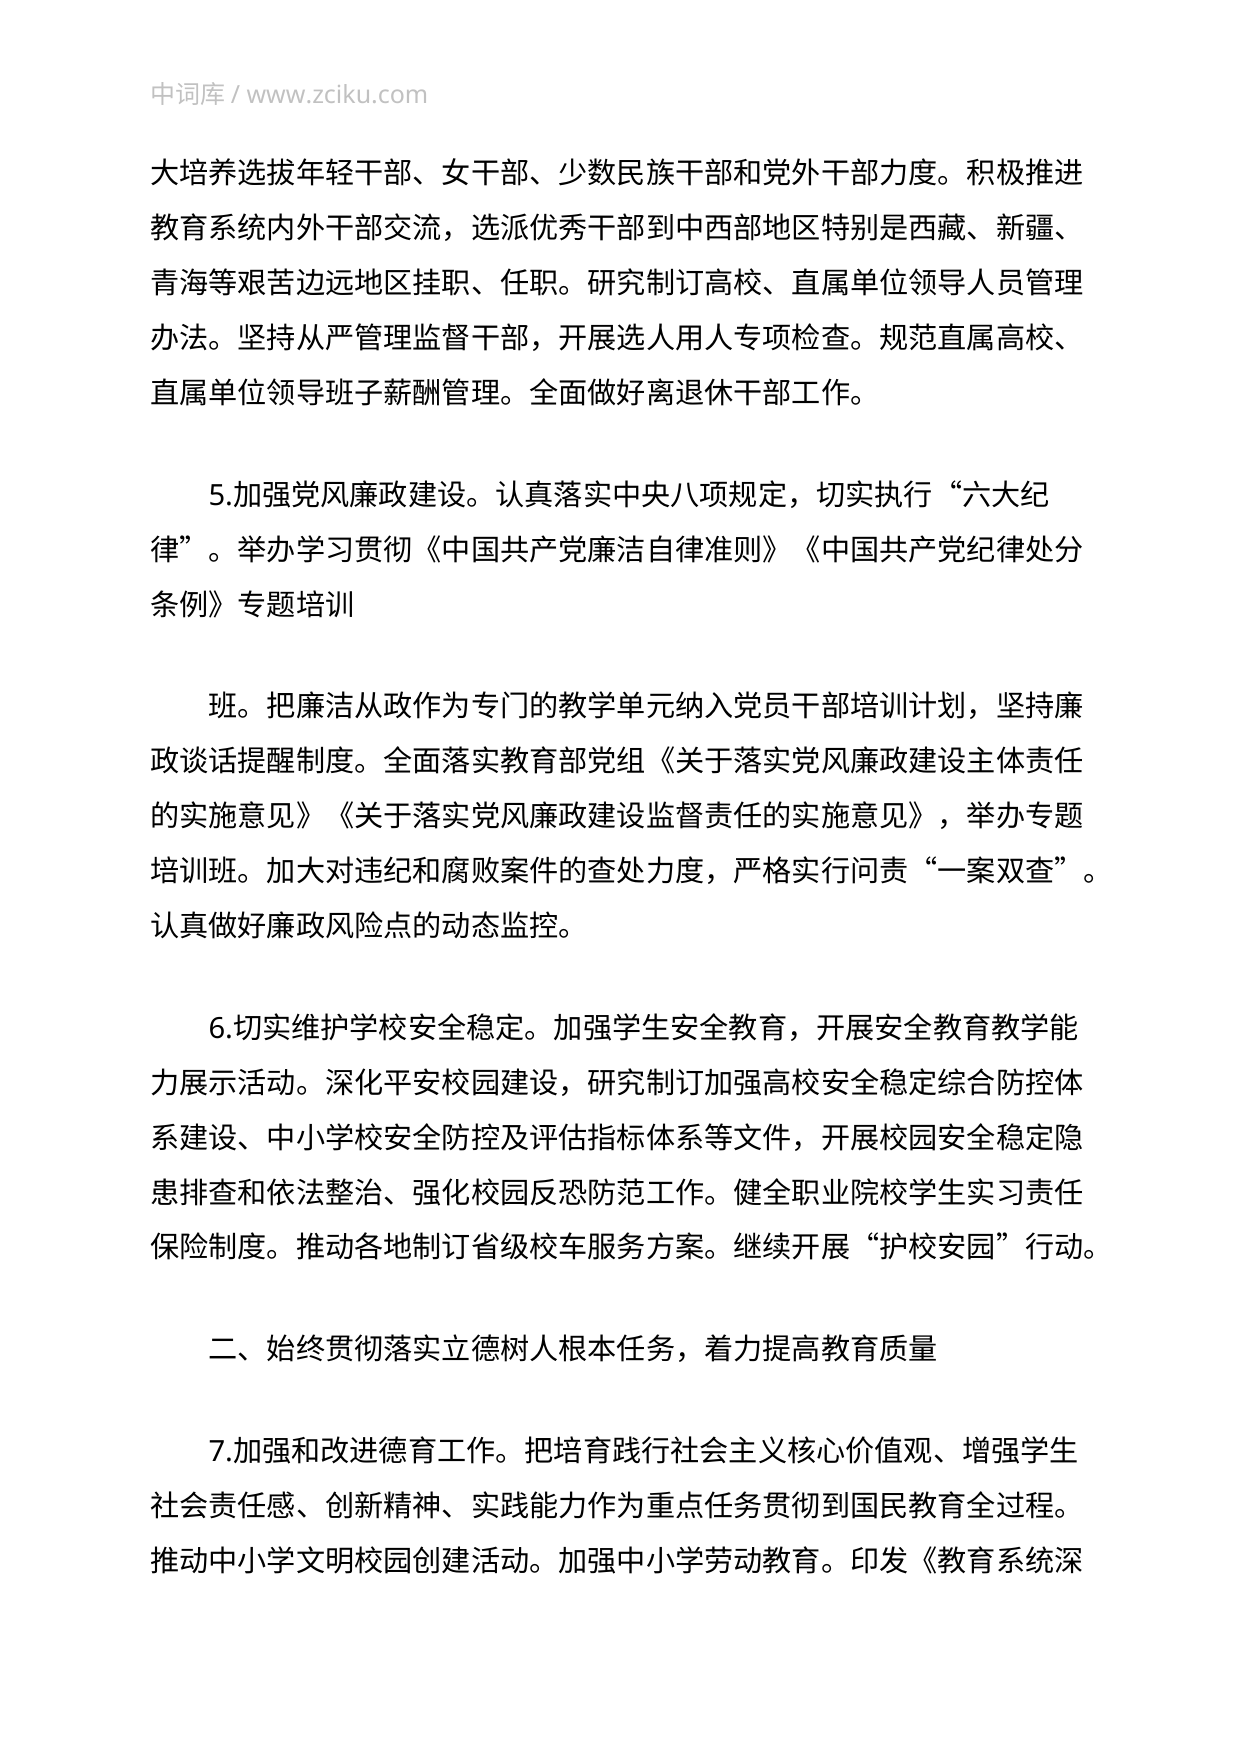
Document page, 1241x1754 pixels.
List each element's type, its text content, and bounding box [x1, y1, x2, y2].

text 二、始终贯彻落实立德树人根本任务，着力提高教育质量 [150, 1326, 1090, 1368]
text 6.切实维护学校安全稳定。加强学生安全教育，开展安全教育教学能力展示活动。深化平安校园建设，研究制订加强高校安全稳定综合防控体系建设、中小学校安全防控及评估指标体系等文件，开展校园安全稳定隐患排查和依法整治、强化校园反恐防范工作。健全职业院校学生实习责任保险制度。推动各地制订省级校车服务方案。继续开展“护校安园”行动。 [150, 1004, 1090, 1266]
text 5.加强党风廉政建设。认真落实中央八项规定，切实执行“六大纪律”。举办学习贯彻《中国共产党廉洁自律准则》《中国共产党纪律处分条例》专题培训 [150, 471, 1090, 623]
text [150, 150, 1090, 412]
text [150, 1428, 1090, 1580]
text 班。把廉洁从政作为专门的教学单元纳入党员干部培训计划，坚持廉政谈话提醒制度。全面落实教育部党组《关于落实党风廉政建设主体责任的实施意见》《关于落实党风廉政建设监督责任的实施意见》，举办专题培训班。加大对违纪和腐败案件的查处力度，严格实行问责“一案双查”。认真做好廉政风险点的动态监控。 [150, 683, 1090, 945]
